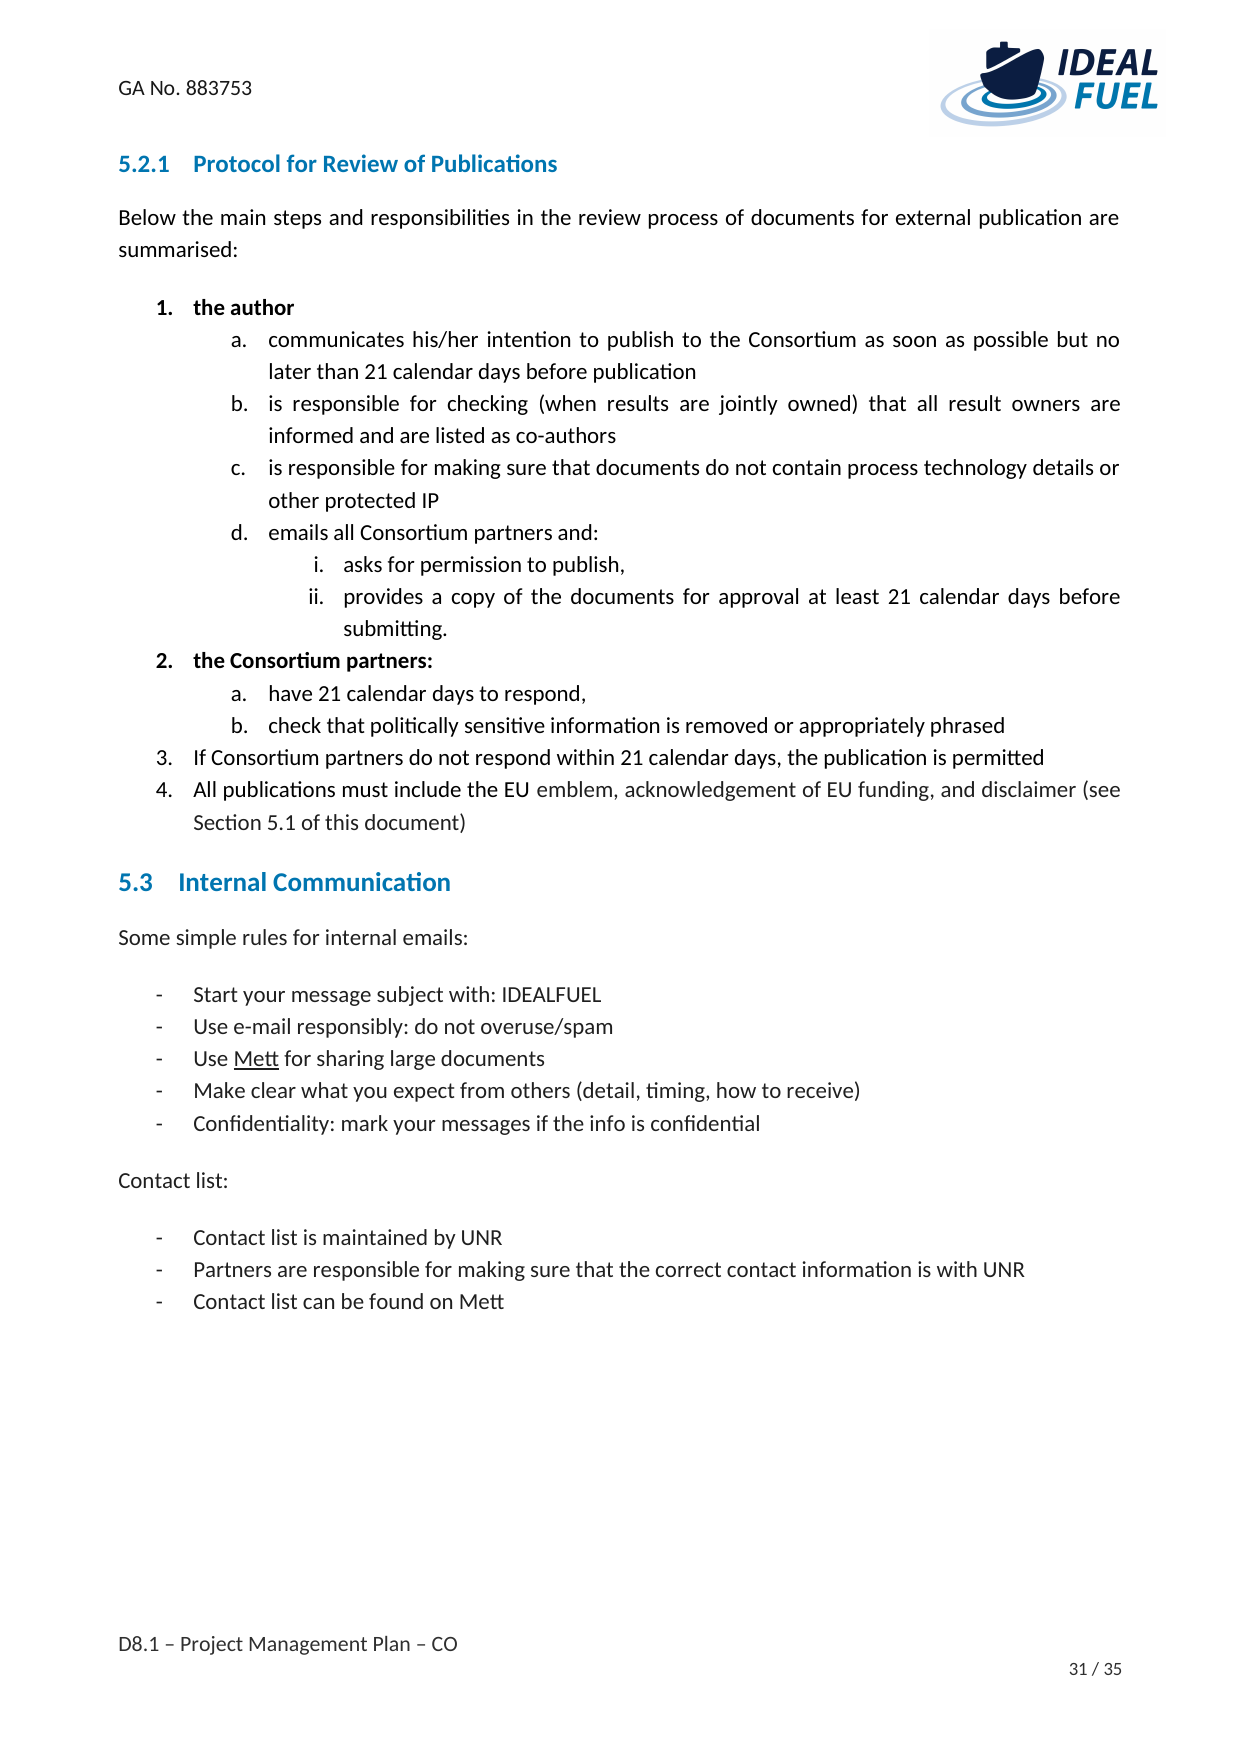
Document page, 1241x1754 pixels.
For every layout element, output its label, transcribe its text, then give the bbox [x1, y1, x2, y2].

list Start your message subject with: IDEALFUEL [156, 980, 1122, 1008]
list If Consortium partners do not respond within 21 calendar days, the publication is permitted [156, 743, 1122, 771]
list is responsible for making sure that documents do not contain process technology details or other protected IP [231, 453, 1122, 514]
list Use e-mail responsibly: do not overuse/spam [156, 1012, 1122, 1040]
list All publications must include the EU emblem, acknowledgement of EU funding, and disclaimer (see Section 5.1 of this document) [156, 775, 1122, 836]
subtitle Internal Communication [118, 865, 1122, 898]
picture [928, 29, 1166, 137]
list Use Mett for sharing large documents [156, 1044, 1122, 1072]
list provides a copy of the documents for approval at least 21 calendar days before submitting. [324, 582, 1122, 642]
list Contact list can be found on Mett [156, 1287, 1122, 1316]
text Some simple rules for internal emails: [118, 923, 1122, 951]
text Contact list: [118, 1166, 1122, 1194]
list Confidentiality: mark your messages if the info is confidential [156, 1109, 1122, 1137]
list asks for permission to publish, [324, 550, 1122, 578]
list Make clear what you expect from others (detail, timing, how to receive) [156, 1077, 1122, 1104]
list communicates his/her intention to publish to the Consortium as soon as possible but no later than 21 calendar days before publication [231, 325, 1122, 385]
subtitle Protocol for Review of Publications [118, 148, 1122, 178]
list check that politically sensitive information is removed or appropriately phrased [231, 711, 1122, 739]
list is responsible for checking (when results are jointly owned) that all result owners are informed and are listed as co-authors [231, 389, 1122, 449]
list have 21 calendar days to respond, [231, 679, 1122, 707]
list emails all Consortium partners and: [231, 518, 1122, 546]
list the author [156, 293, 1122, 321]
text Below the main steps and responsibilities in the review process of documents for external publication are summarised: [118, 203, 1122, 263]
list the Consortium partners: [156, 647, 1122, 675]
list Contact list is maintained by UNR [156, 1223, 1122, 1251]
list Partners are responsible for making sure that the correct contact information is with UNR [156, 1255, 1122, 1283]
